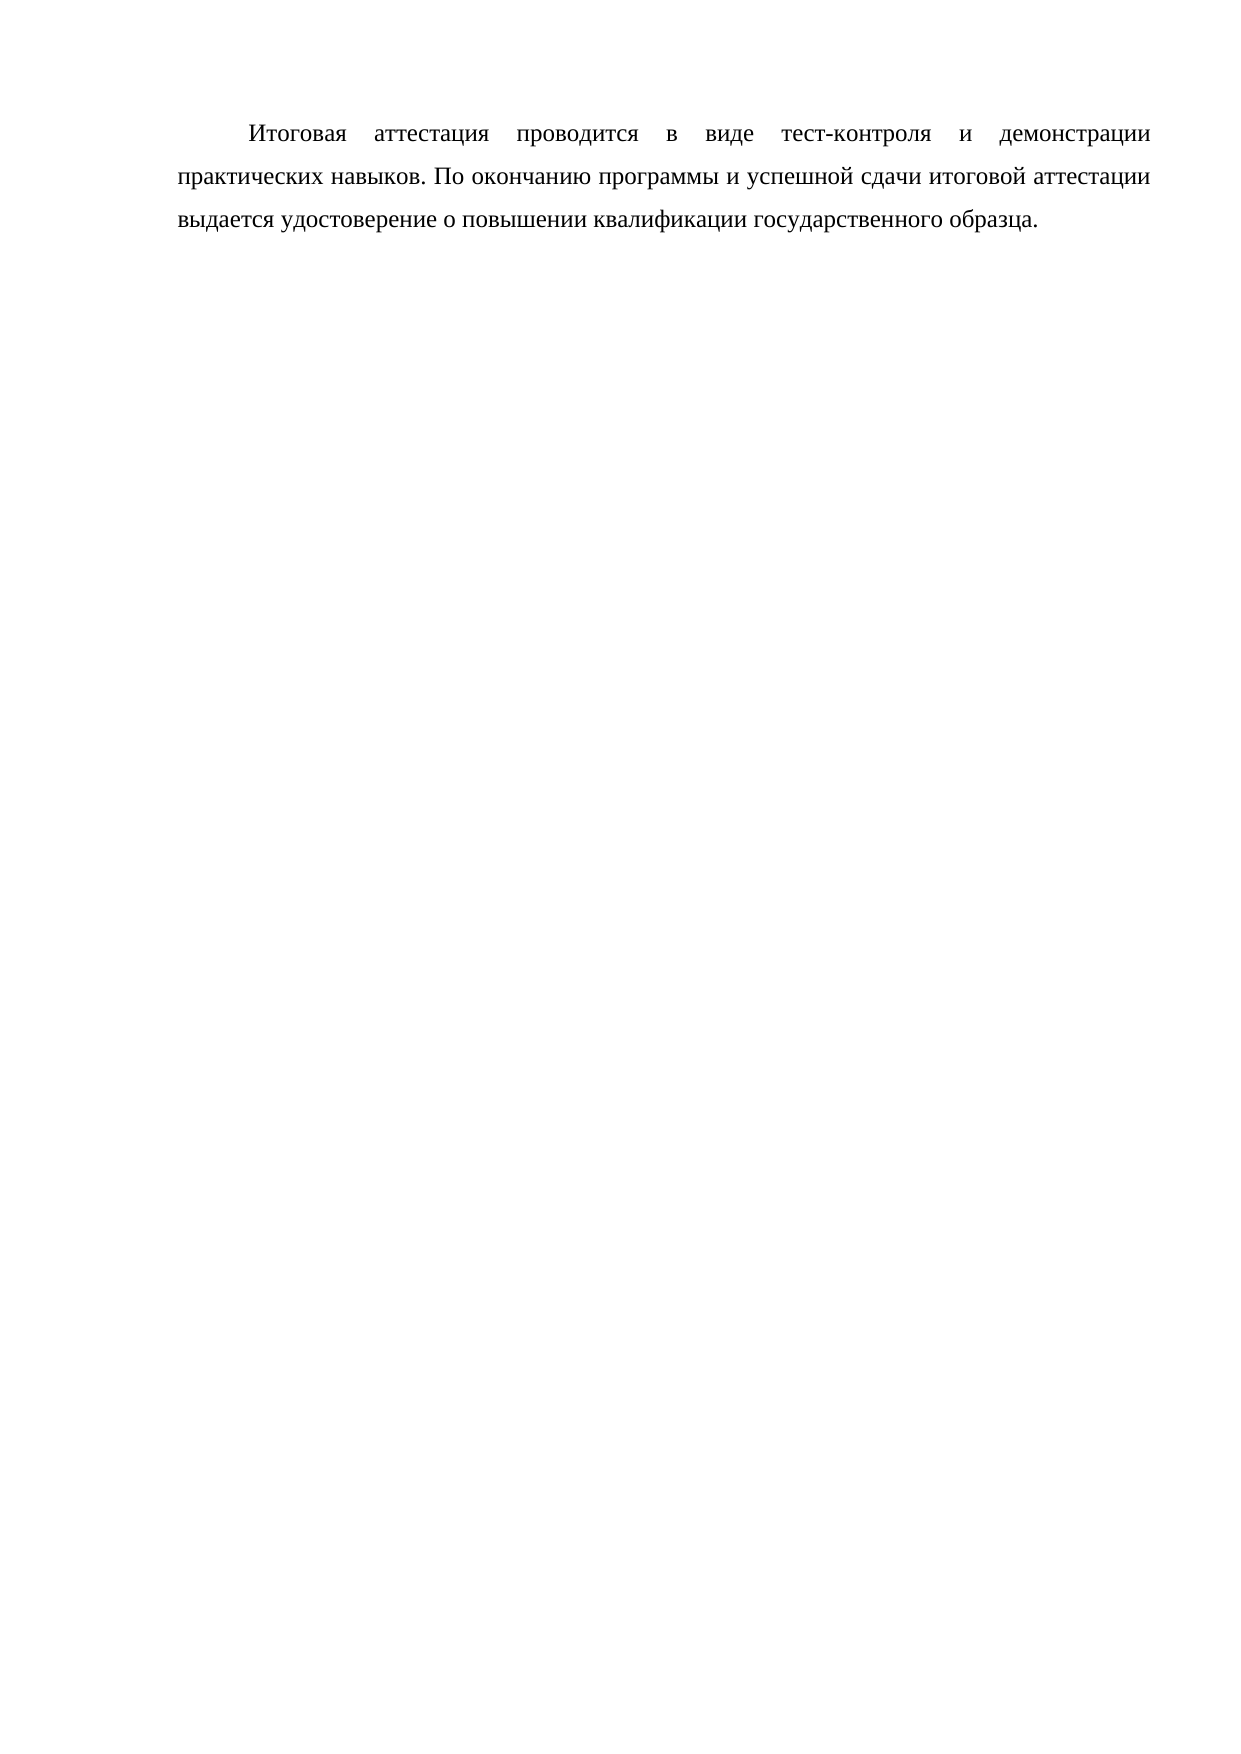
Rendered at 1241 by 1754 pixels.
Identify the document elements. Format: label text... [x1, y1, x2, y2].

text Итоговая аттестация проводится в виде тест-контроля и демонстрации практических навыков. По окончанию программы и успешной сдачи итоговой аттестации выдается удостоверение о повышении квалификации государственного образца. [177, 118, 1152, 233]
